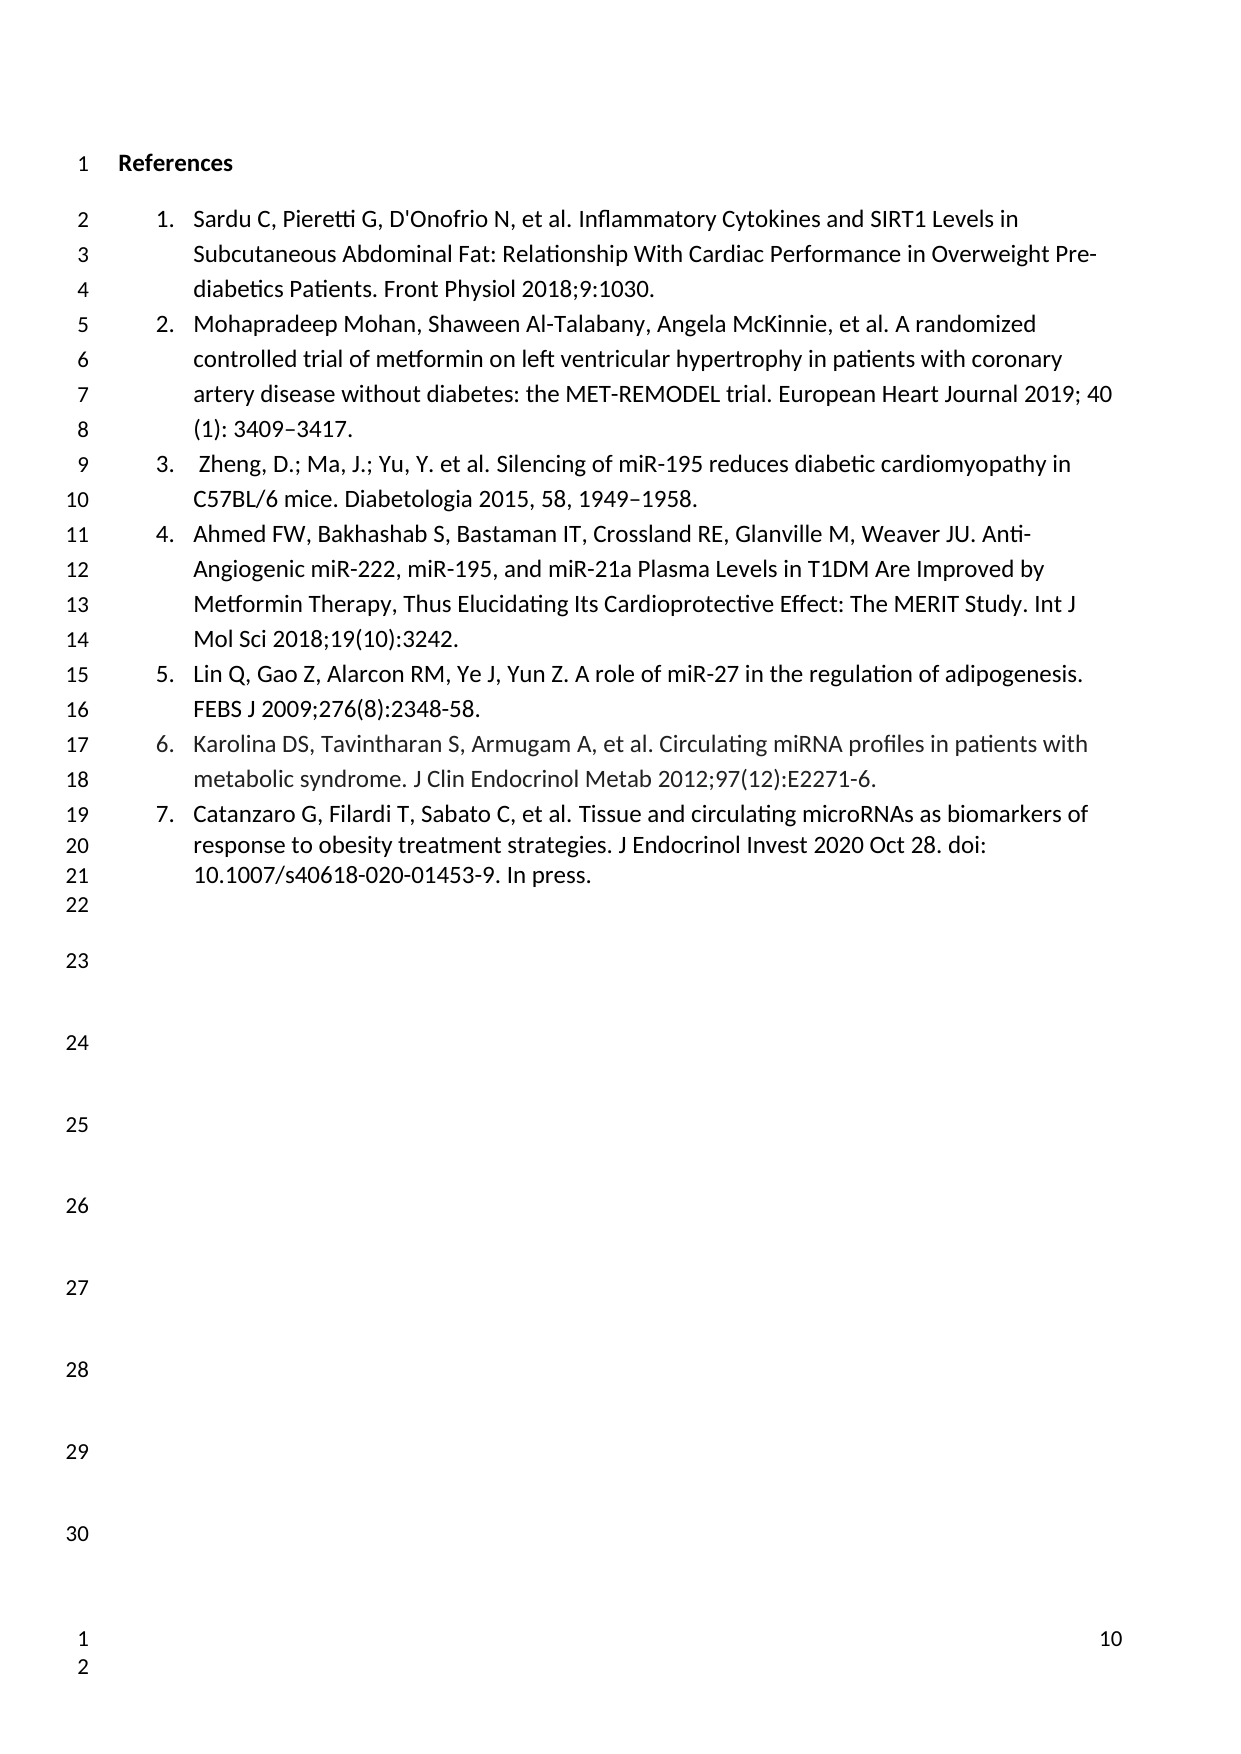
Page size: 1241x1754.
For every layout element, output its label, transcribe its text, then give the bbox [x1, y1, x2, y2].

list Mohapradeep Mohan, Shaween Al-Talabany, Angela McKinnie, et al. A randomized controlled trial of metformin on left ventricular hypertrophy in patients with coronary artery disease without diabetes: the MET-REMODEL trial. European Heart Journal 2019; 40 (1): 3409–3417. [156, 308, 1122, 444]
list Karolina DS, Tavintharan S, Armugam A, et al. Circulating miRNA profiles in patients with metabolic syndrome. J Clin Endocrinol Metab 2012;97(12):E2271-6. [156, 728, 1122, 794]
list Lin Q, Gao Z, Alarcon RM, Ye J, Yun Z. A role of miR-27 in the regulation of adipogenesis. FEBS J 2009;276(8):2348-58. [156, 658, 1122, 724]
list Catanzaro G, Filardi T, Sabato C, et al. Tissue and circulating microRNAs as biomarkers of response to obesity treatment strategies. J Endocrinol Invest 2020 Oct 28. doi: 10.1007/s40618-020-01453-9. In press. [156, 798, 1122, 890]
list Sardu C, Pieretti G, D'Onofrio N, et al. Inflammatory Cytokines and SIRT1 Levels in Subcutaneous Abdominal Fat: Relationship With Cardiac Performance in Overweight Pre-diabetics Patients. Front Physiol 2018;9:1030. [156, 203, 1122, 304]
list Zheng, D.; Ma, J.; Yu, Y. et al. Silencing of miR-195 reduces diabetic cardiomyopathy in C57BL/6 mice. Diabetologia 2015, 58, 1949–1958. [156, 448, 1122, 514]
list Ahmed FW, Bakhashab S, Bastaman IT, Crossland RE, Glanville M, Weaver JU. Anti-Angiogenic miR-222, miR-195, and miR-21a Plasma Levels in T1DM Are Improved by Metformin Therapy, Thus Elucidating Its Cardioprotective Effect: The MERIT Study. Int J Mol Sci 2018;19(10):3242. [156, 518, 1122, 654]
text References [118, 148, 1122, 178]
